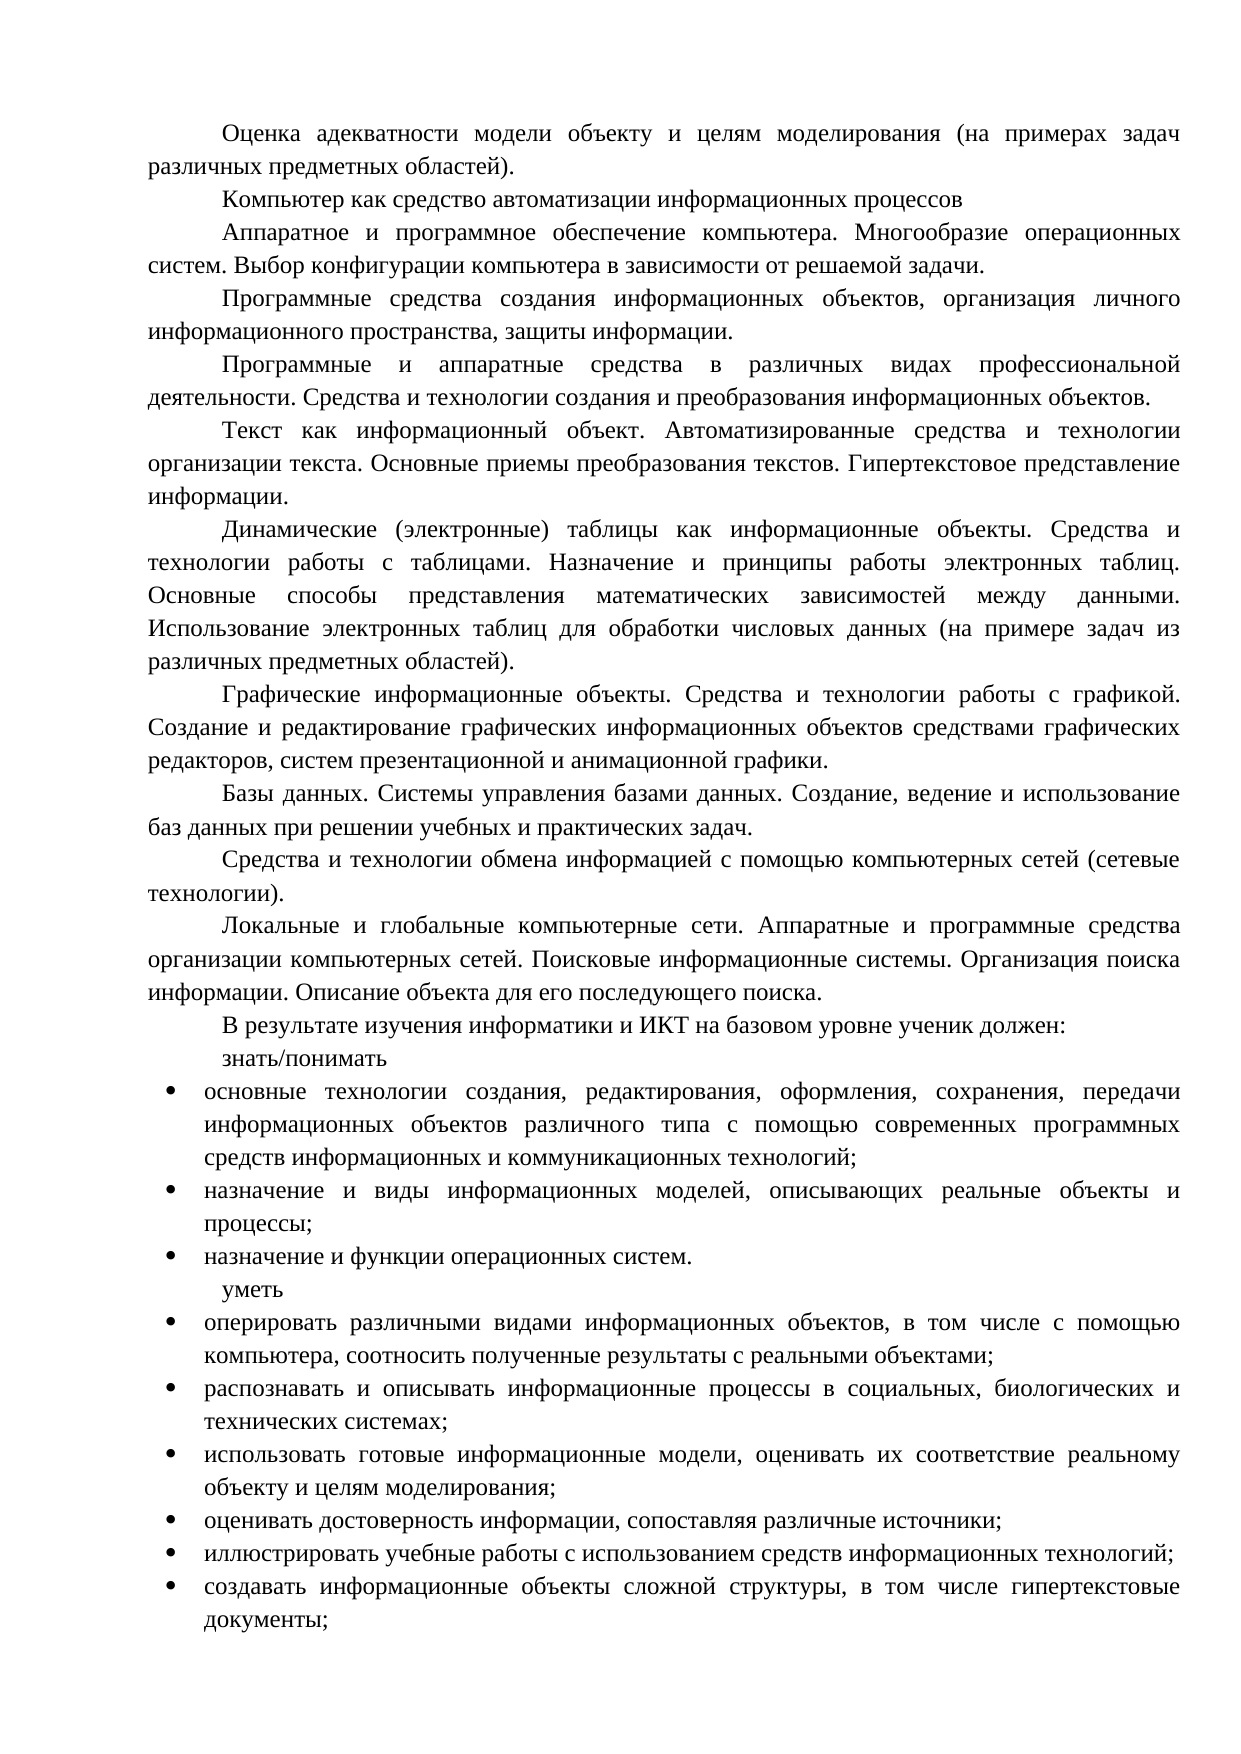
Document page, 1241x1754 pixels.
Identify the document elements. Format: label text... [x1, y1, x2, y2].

list основные технологии создания, редактирования, оформления, сохранения, передачи информационных объектов различного типа с помощью современных программных средств информационных и коммуникационных технологий; [166, 1076, 1181, 1171]
text Оценка адекватности модели объекту и целям моделирования (на примерах задач различных предметных областей). [148, 118, 1181, 180]
text В результате изучения информатики и ИКТ на базовом уровне ученик должен: [148, 1010, 1181, 1038]
list назначение и функции операционных систем. [166, 1241, 1181, 1269]
list оперировать различными видами информационных объектов, в том числе с помощью компьютера, соотносить полученные результаты с реальными объектами; [166, 1307, 1181, 1369]
list оценивать достоверность информации, сопоставляя различные источники; [166, 1505, 1181, 1534]
text уметь [148, 1274, 1181, 1303]
list назначение и виды информационных моделей, описывающих реальные объекты и процессы; [166, 1175, 1181, 1237]
text Программные и аппаратные средства в различных видах профессиональной деятельности. Средства и технологии создания и преобразования информационных объектов. [148, 349, 1181, 411]
text Программные средства создания информационных объектов, организация личного информационного пространства, защиты информации. [148, 283, 1181, 345]
text Текст как информационный объект. Автоматизированные средства и технологии организации текста. Основные приемы преобразования текстов. Гипертекстовое представление информации. [148, 415, 1181, 510]
list создавать информационные объекты сложной структуры, в том числе гипертекстовые документы; [166, 1571, 1181, 1633]
text Компьютер как средство автоматизации информационных процессов [148, 184, 1181, 213]
list иллюстрировать учебные работы с использованием средств информационных технологий; [166, 1538, 1181, 1567]
text Локальные и глобальные компьютерные сети. Аппаратные и программные средства организации компьютерных сетей. Поисковые информационные системы. Организация поиска информации. Описание объекта для его последующего поиска. [148, 911, 1181, 1005]
list распознавать и описывать информационные процессы в социальных, биологических и технических системах; [166, 1373, 1181, 1435]
text Средства и технологии обмена информацией с помощью компьютерных сетей (сетевые технологии). [148, 844, 1181, 906]
text знать/понимать [148, 1043, 1181, 1071]
text Динамические (электронные) таблицы как информационные объекты. Средства и технологии работы с таблицами. Назначение и принципы работы электронных таблиц. Основные способы представления математических зависимостей между данными. Использование электронных таблиц для обработки числовых данных (на примере задач из различных предметных областей). [148, 514, 1181, 675]
text Аппаратное и программное обеспечение компьютера. Многообразие операционных систем. Выбор конфигурации компьютера в зависимости от решаемой задачи. [148, 217, 1181, 279]
text Графические информационные объекты. Средства и технологии работы с графикой. Создание и редактирование графических информационных объектов средствами графических редакторов, систем презентационной и анимационной графики. [148, 679, 1181, 774]
list использовать готовые информационные модели, оценивать их соответствие реальному объекту и целям моделирования; [166, 1439, 1181, 1501]
text Базы данных. Системы управления базами данных. Создание, ведение и использование баз данных при решении учебных и практических задач. [148, 778, 1181, 840]
